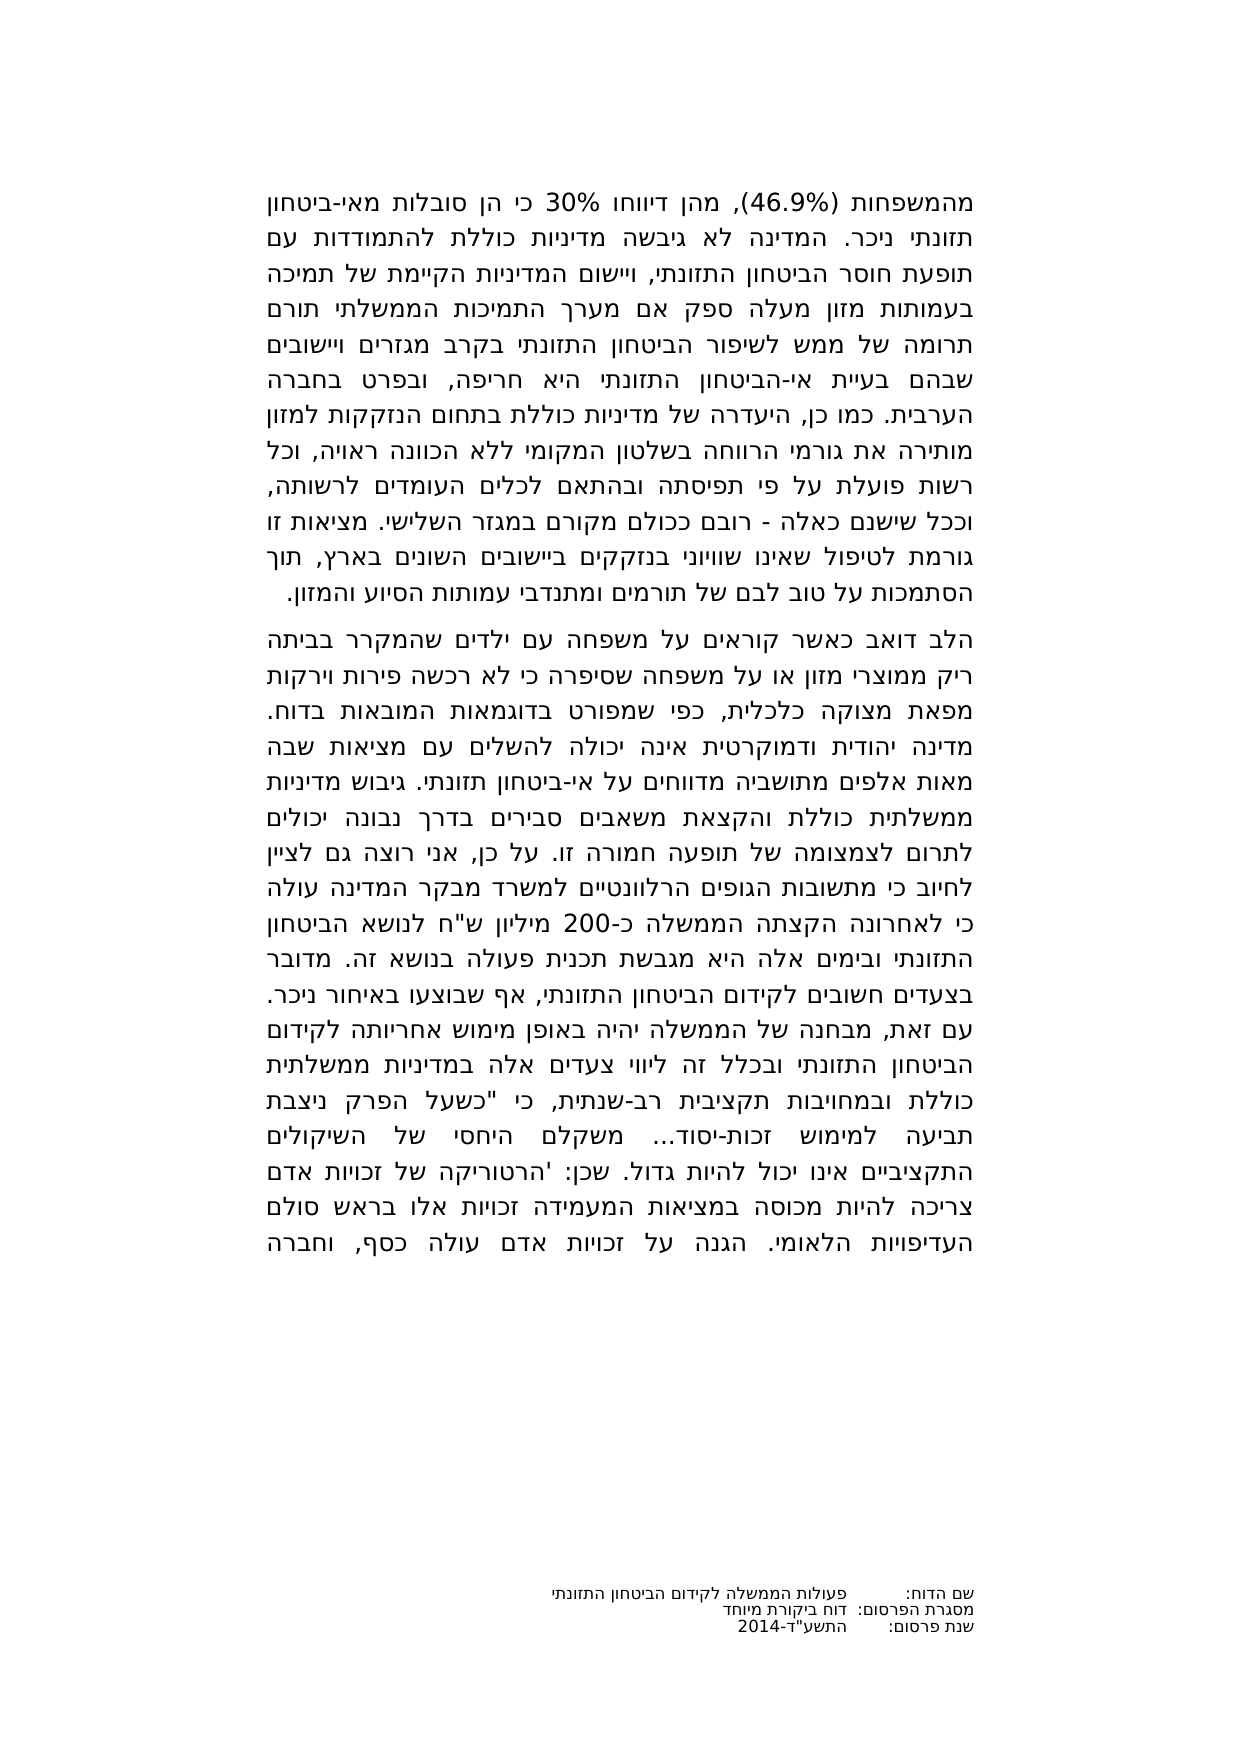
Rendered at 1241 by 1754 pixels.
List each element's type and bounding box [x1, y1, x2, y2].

text [266, 183, 974, 608]
text [266, 621, 974, 1258]
